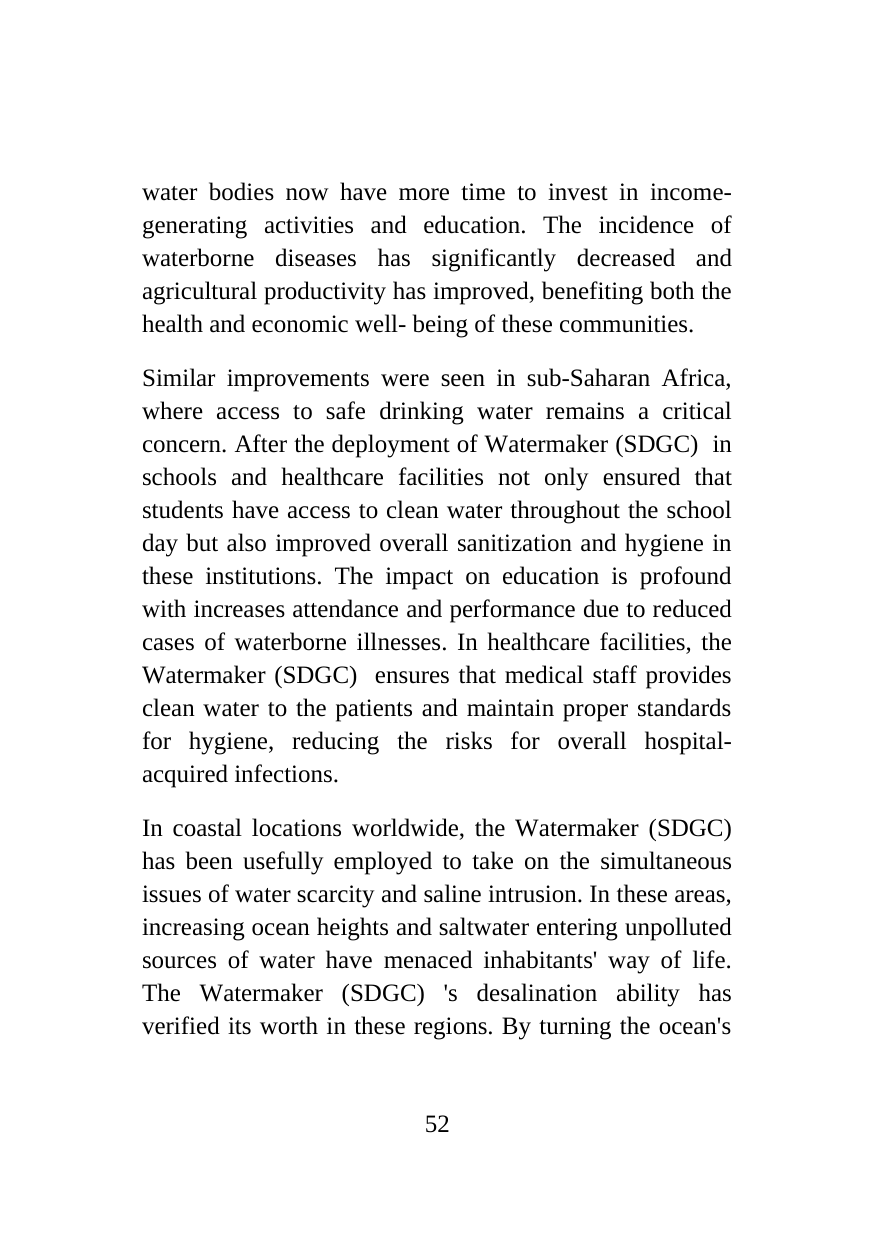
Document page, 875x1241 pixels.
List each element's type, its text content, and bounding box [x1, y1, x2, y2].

text Similar improvements were seen in sub-Saharan Africa, where access to safe drinking water remains a critical concern. After the deployment of Watermaker (SDGC) in schools and healthcare facilities not only ensured that students have access to clean water throughout the school day but also improved overall sanitization and hygiene in these institutions. The impact on education is profound with increases attendance and performance due to reduced cases of waterborne illnesses. In healthcare facilities, the Watermaker (SDGC) ensures that medical staff provides clean water to the patients and maintain proper standards for hygiene, reducing the risks for overall hospital-acquired infections. [142, 363, 732, 788]
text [142, 813, 732, 1040]
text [142, 177, 732, 338]
